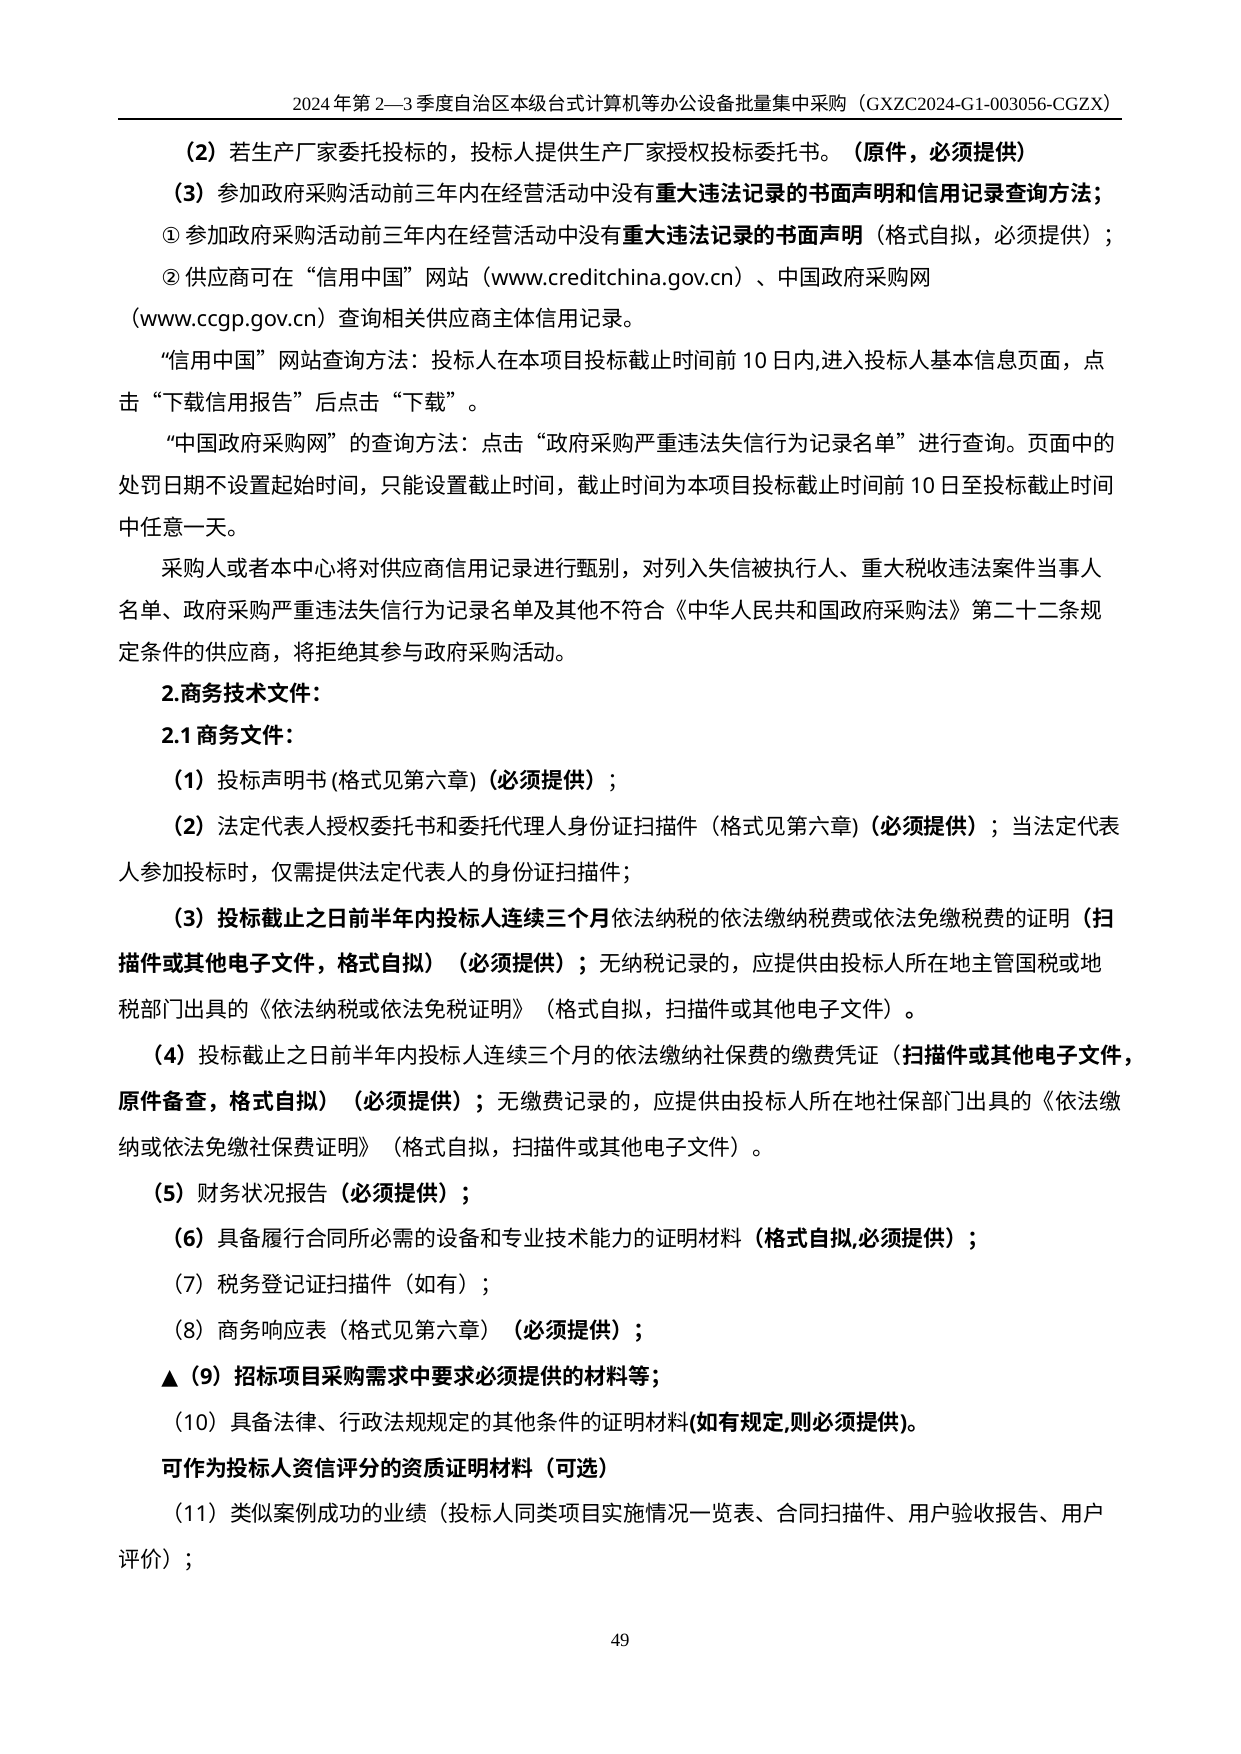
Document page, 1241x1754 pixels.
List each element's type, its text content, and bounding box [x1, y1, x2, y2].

text “中国政府采购网”的查询方法：点击“政府采购严重违法失信行为记录名单”进行查询。页面中的处罚日期不设置起始时间，只能设置截止时间，截止时间为本项目投标截止时间前10日至投标截止时间中任意一天。 [118, 418, 1122, 543]
text （4）投标截止之日前半年内投标人连续三个月的依法缴纳社保费的缴费凭证（扫描件或其他电子文件，原件备查，格式自拟）（必须提供）；无缴费记录的，应提供由投标人所在地社保部门出具的《依法缴纳或依法免缴社保费证明》（格式自拟，扫描件或其他电子文件）。 [118, 1027, 1122, 1164]
text 可作为投标人资信评分的资质证明材料（可选） [118, 1439, 1122, 1485]
text 2.商务技术文件： [118, 668, 1122, 710]
text （8）商务响应表（格式见第六章）（必须提供）； [118, 1302, 1122, 1348]
text （7）税务登记证扫描件（如有）； [118, 1256, 1122, 1302]
text ②供应商可在“信用中国”网站（www.creditchina.gov.cn）、中国政府采购网（www.ccgp.gov.cn）查询相关供应商主体信用记录。 [118, 252, 1122, 335]
text （2）若生产厂家委托投标的，投标人提供生产厂家授权投标委托书。（原件，必须提供） [118, 127, 1122, 168]
text （3）参加政府采购活动前三年内在经营活动中没有重大违法记录的书面声明和信用记录查询方法； [118, 168, 1122, 210]
text 采购人或者本中心将对供应商信用记录进行甄别，对列入失信被执行人、重大税收违法案件当事人名单、政府采购严重违法失信行为记录名单及其他不符合《中华人民共和国政府采购法》第二十二条规定条件的供应商，将拒绝其参与政府采购活动。 [118, 543, 1122, 668]
text 2.1商务文件： [118, 710, 1122, 752]
text ▲（9）招标项目采购需求中要求必须提供的材料等； [118, 1348, 1122, 1393]
text （6）具备履行合同所必需的设备和专业技术能力的证明材料（格式自拟,必须提供）； [118, 1210, 1122, 1256]
text ①参加政府采购活动前三年内在经营活动中没有重大违法记录的书面声明（格式自拟，必须提供）； [118, 210, 1122, 252]
text （1）投标声明书 (格式见第六章)（必须提供）； [118, 752, 1122, 798]
text （2）法定代表人授权委托书和委托代理人身份证扫描件（格式见第六章)（必须提供）；当法定代表人参加投标时，仅需提供法定代表人的身份证扫描件； [118, 798, 1122, 889]
text （11）类似案例成功的业绩（投标人同类项目实施情况一览表、合同扫描件、用户验收报告、用户评价）； [118, 1485, 1122, 1577]
text （10）具备法律、行政法规规定的其他条件的证明材料(如有规定,则必须提供)。 [118, 1393, 1122, 1439]
text “信用中国”网站查询方法：投标人在本项目投标截止时间前10日内,进入投标人基本信息页面，点击“下载信用报告”后点击“下载”。 [118, 335, 1122, 418]
text （5）财务状况报告（必须提供）； [118, 1164, 1122, 1210]
text （3）投标截止之日前半年内投标人连续三个月依法纳税的依法缴纳税费或依法免缴税费的证明（扫描件或其他电子文件，格式自拟）（必须提供）；无纳税记录的，应提供由投标人所在地主管国税或地税部门出具的《依法纳税或依法免税证明》（格式自拟，扫描件或其他电子文件）。 [118, 889, 1122, 1027]
